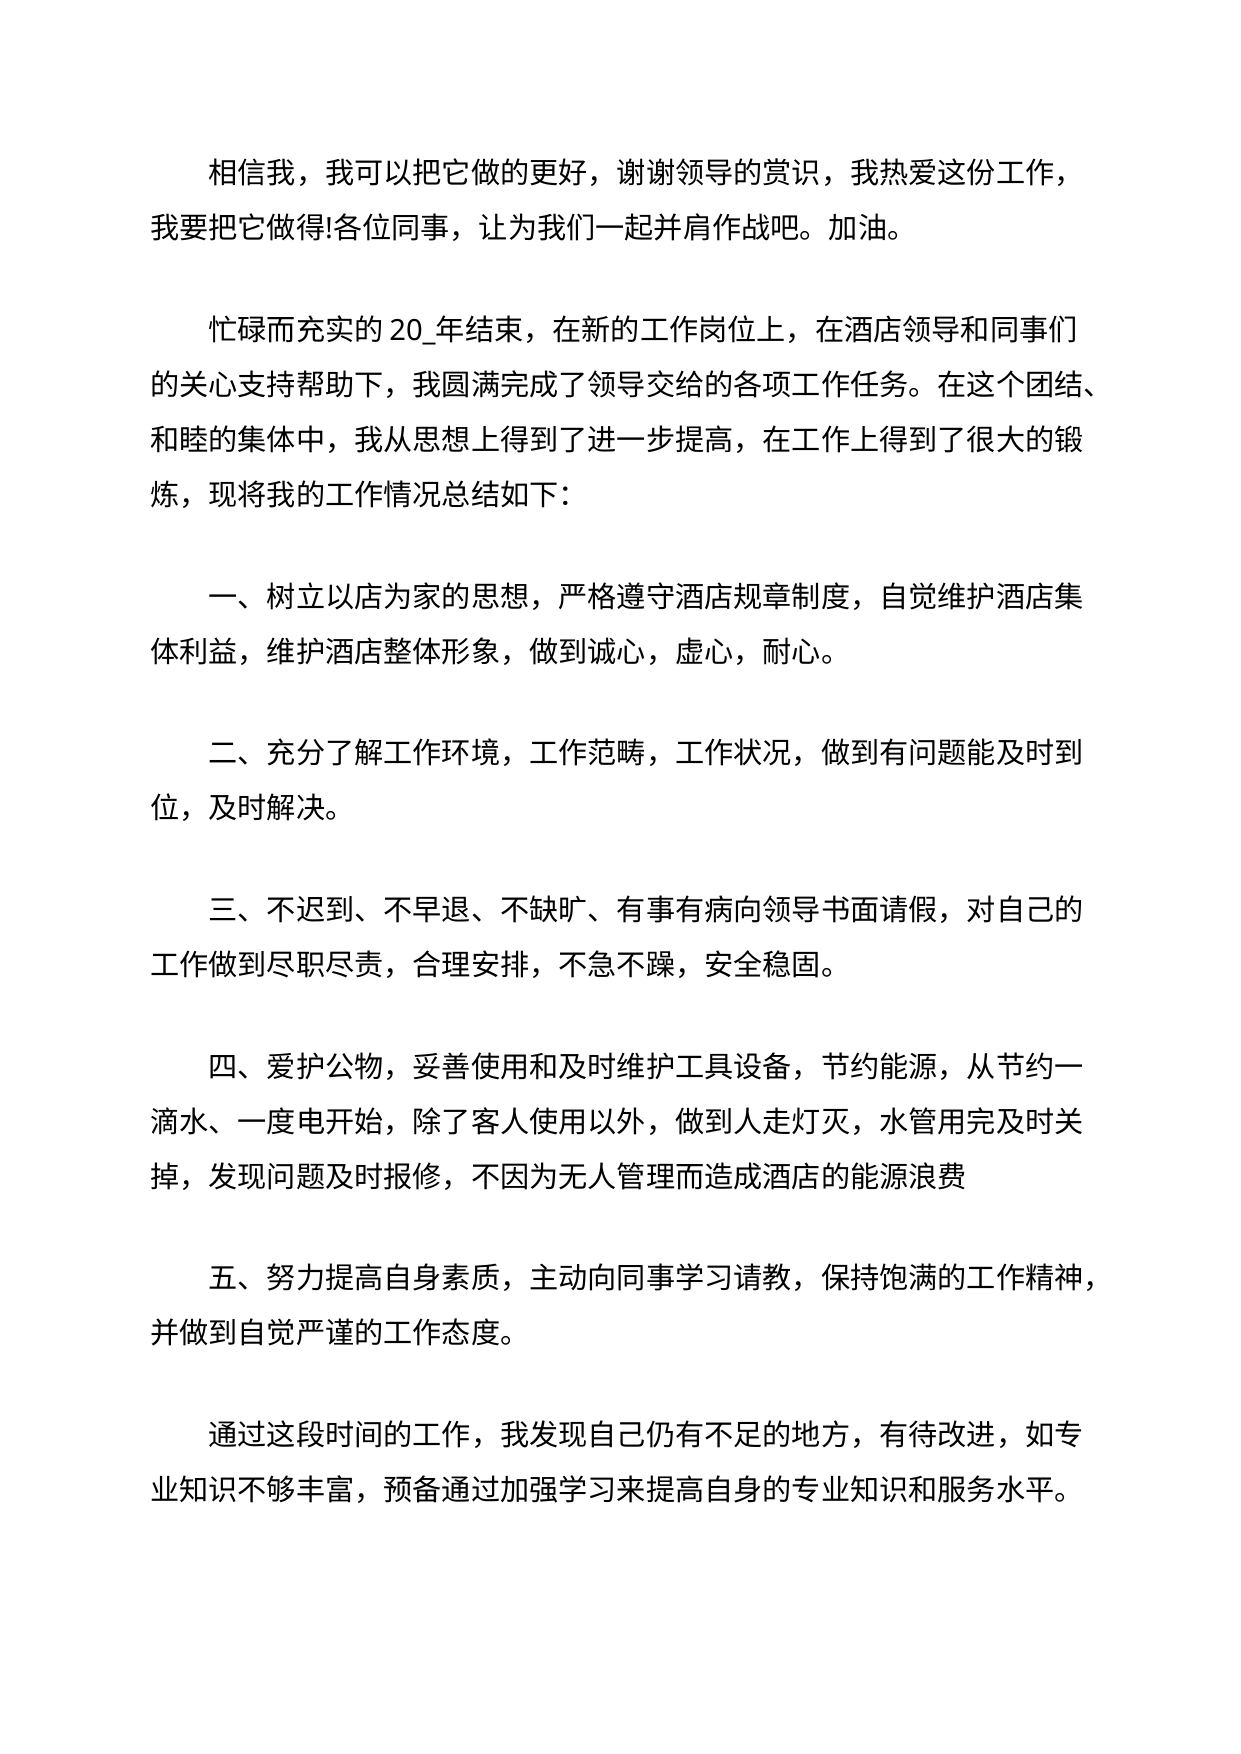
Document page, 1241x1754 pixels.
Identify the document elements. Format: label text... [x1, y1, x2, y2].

text 忙碌而充实的20_年结束，在新的工作岗位上，在酒店领导和同事们的关心支持帮助下，我圆满完成了领导交给的各项工作任务。在这个团结、和睦的集体中，我从思想上得到了进一步提高，在工作上得到了很大的锻炼，现将我的工作情况总结如下： [150, 307, 1090, 514]
text 一、树立以店为家的思想，严格遵守酒店规章制度，自觉维护酒店集体利益，维护酒店整体形象，做到诚心，虚心，耐心。 [150, 573, 1090, 671]
text 二、充分了解工作环境，工作范畴，工作状况，做到有问题能及时到位，及时解决。 [150, 730, 1090, 827]
text 三、不迟到、不早退、不缺旷、有事有病向领导书面请假，对自己的工作做到尽职尽责，合理安排，不急不躁，安全稳固。 [150, 887, 1090, 984]
text 五、努力提高自身素质，主动向同事学习请教，保持饱满的工作精神，并做到自觉严谨的工作态度。 [150, 1255, 1090, 1352]
text 相信我，我可以把它做的更好，谢谢领导的赏识，我热爱这份工作，我要把它做得!各位同事，让为我们一起并肩作战吧。加油。 [150, 150, 1090, 247]
text 通过这段时间的工作，我发现自己仍有不足的地方，有待改进，如专业知识不够丰富，预备通过加强学习来提高自身的专业知识和服务水平。 [150, 1412, 1090, 1509]
text 四、爱护公物，妥善使用和及时维护工具设备，节约能源，从节约一滴水、一度电开始，除了客人使用以外，做到人走灯灭，水管用完及时关掉，发现问题及时报修，不因为无人管理而造成酒店的能源浪费 [150, 1043, 1090, 1196]
